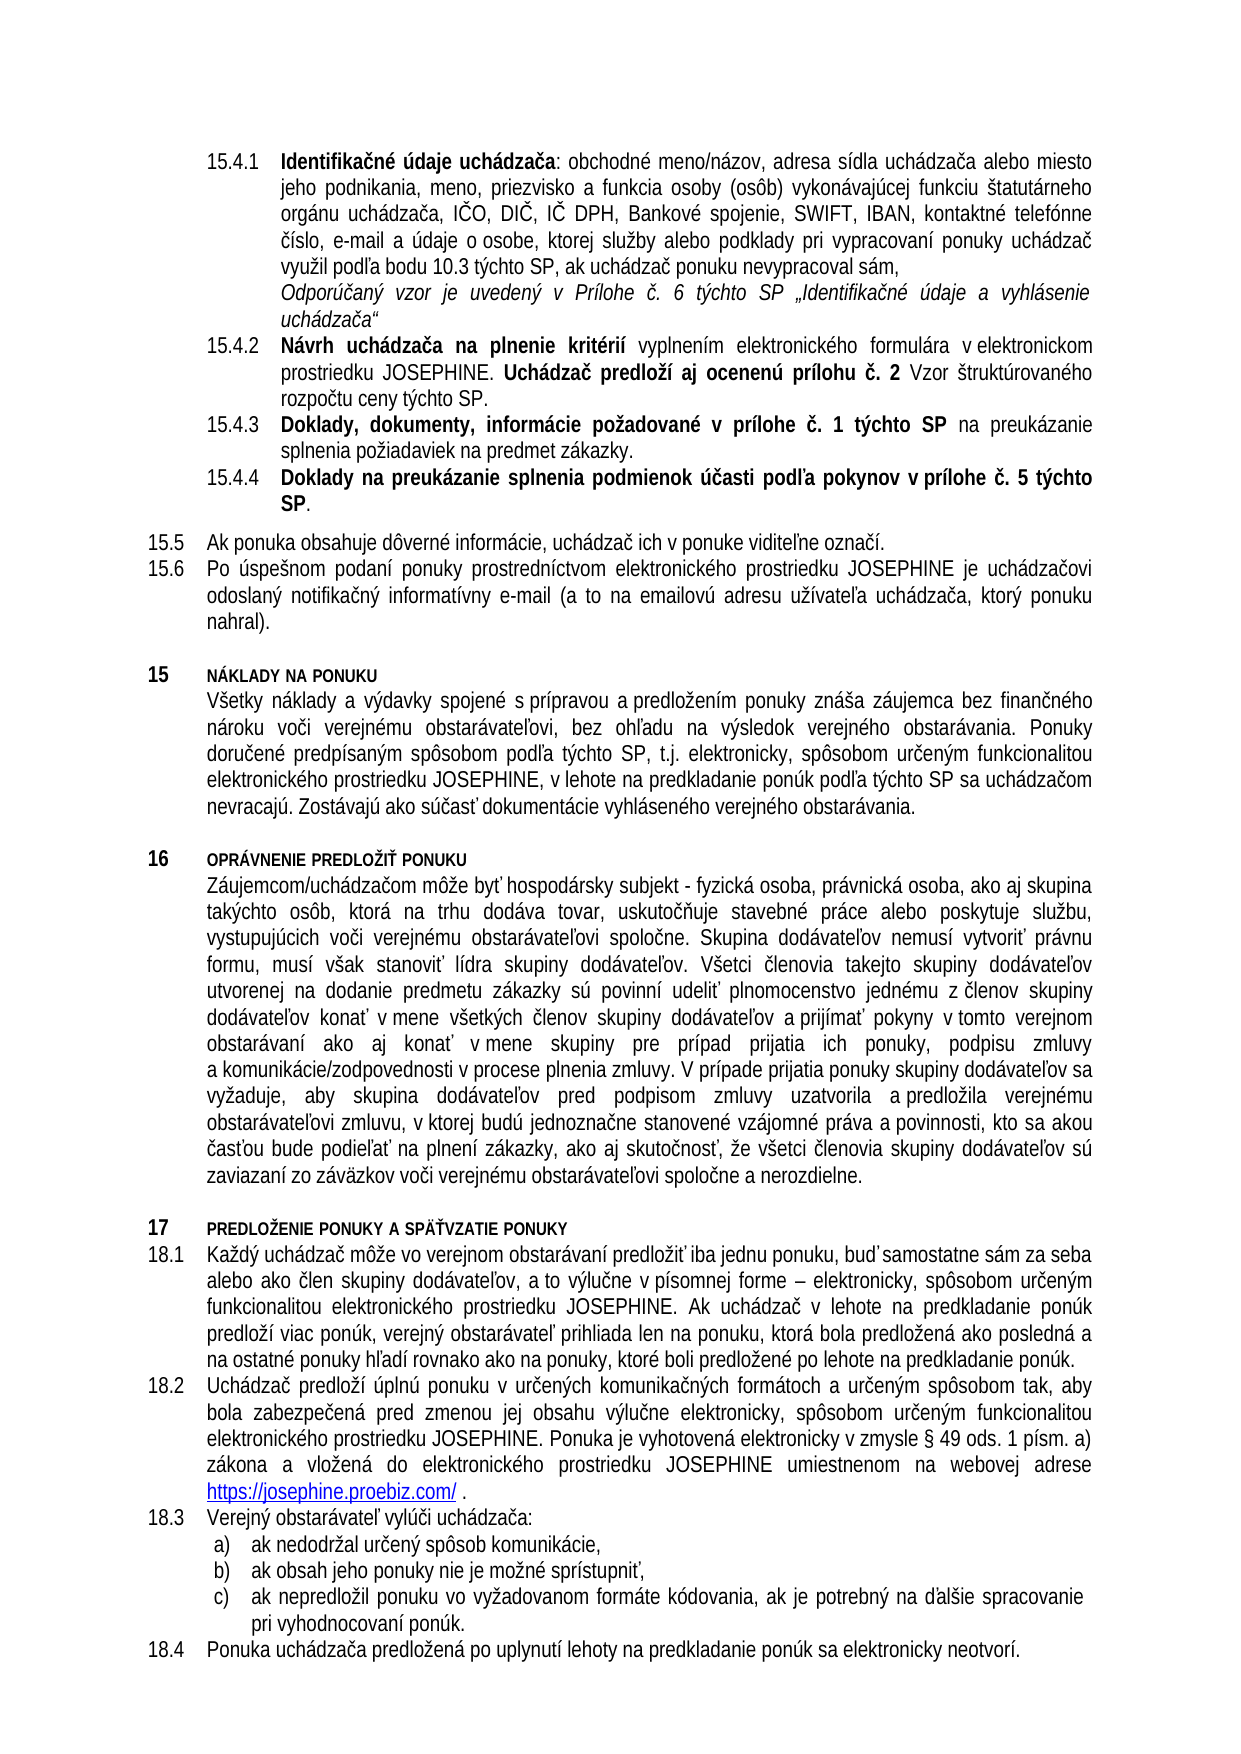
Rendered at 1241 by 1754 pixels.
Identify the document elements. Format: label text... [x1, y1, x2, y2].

text Odporúčaný vzor je uvedený v Prílohe č. 6 týchto SP „Identifikačné údaje a vyhlásenie uchádzača“ [281, 279, 1093, 332]
list Po úspešnom podaní ponuky prostredníctvom elektronického prostriedku JOSEPHINE je uchádzačovi odoslaný notifikačný informatívny e-mail (a to na emailovú adresu užívateľa uchádzača, ktorý ponuku nahral). [148, 555, 1093, 634]
subtitle oprávnenie predložiť ponuku [148, 845, 1093, 872]
subtitle predloženie ponuky a späťvzatie ponuky [148, 1214, 1093, 1241]
list Verejný obstarávateľ vylúči uchádzača: [148, 1504, 1093, 1531]
list ak nepredložil ponuku vo vyžadovanom formáte kódovania, ak je potrebný na ďalšie spracovanie pri vyhodnocovaní ponúk. [213, 1583, 1093, 1636]
list Uchádzač predloží úplnú ponuku v určených komunikačných formátoch a určeným spôsobom tak, aby bola zabezpečená pred zmenou jej obsahu výlučne elektronicky, spôsobom určeným funkcionalitou elektronického prostriedku JOSEPHINE. Ponuka je vyhotovená elektronicky v zmysle § 49 ods. 1 písm. a) zákona a vložená do elektronického prostriedku JOSEPHINE umiestnenom na webovej adrese https://josephine.proebiz.com/ . [148, 1372, 1093, 1504]
list ak nedodržal určený spôsob komunikácie, [213, 1531, 1093, 1557]
list Ak ponuka obsahuje dôverné informácie, uchádzač ich v ponuke viditeľne označí. [148, 529, 1093, 555]
subtitle náklady na ponuku [148, 661, 1093, 687]
list Doklady, dokumenty, informácie požadované v prílohe č. 1 týchto SP na preukázanie splnenia požiadaviek na predmet zákazky. [207, 411, 1093, 464]
text Všetky náklady a výdavky spojené s prípravou a predložením ponuky znáša záujemca bez finančného nároku voči verejnému obstarávateľovi, bez ohľadu na výsledok verejného obstarávania. Ponuky doručené predpísaným spôsobom podľa týchto SP, t.j. elektronicky, spôsobom určeným funkcionalitou elektronického prostriedku JOSEPHINE, v lehote na predkladanie ponúk podľa týchto SP sa uchádzačom nevracajú. Zostávajú ako súčasť dokumentácie vyhláseného verejného obstarávania. [207, 687, 1093, 819]
list Doklady na preukázanie splnenia podmienok účasti podľa pokynov v prílohe č. 5 týchto SP. [207, 464, 1093, 517]
list Ponuka uchádzača predložená po uplynutí lehoty na predkladanie ponúk sa elektronicky neotvorí. [148, 1636, 1093, 1662]
list ak obsah jeho ponuky nie je možné sprístupniť, [213, 1557, 1093, 1583]
list Identifikačné údaje uchádzača: obchodné meno/názov, adresa sídla uchádzača alebo miesto jeho podnikania, meno, priezvisko a funkcia osoby (osôb) vykonávajúcej funkciu štatutárneho orgánu uchádzača, IČO, DIČ, IČ DPH, Bankové spojenie, SWIFT, IBAN, kontaktné telefónne číslo, e-mail a údaje o osobe, ktorej služby alebo podklady pri vypracovaní ponuky uchádzač využil podľa bodu 10.3 týchto SP, ak uchádzač ponuku nevypracoval sám, [207, 148, 1093, 279]
text Záujemcom/uchádzačom môže byť hospodársky subjekt - fyzická osoba, právnická osoba, ako aj skupina takýchto osôb, ktorá na trhu dodáva tovar, uskutočňuje stavebné práce alebo poskytuje službu, vystupujúcich voči verejnému obstarávateľovi spoločne. Skupina dodávateľov nemusí vytvoriť právnu formu, musí však stanoviť lídra skupiny dodávateľov. Všetci členovia takejto skupiny dodávateľov utvorenej na dodanie predmetu zákazky sú povinní udeliť plnomocenstvo jednému z členov skupiny dodávateľov konať v mene všetkých členov skupiny dodávateľov a prijímať pokyny v tomto verejnom obstarávaní ako aj konať v mene skupiny pre prípad prijatia ich ponuky, podpisu zmluvy a komunikácie/zodpovednosti v procese plnenia zmluvy. V prípade prijatia ponuky skupiny dodávateľov sa vyžaduje, aby skupina dodávateľov pred podpisom zmluvy uzatvorila a predložila verejnému obstarávateľovi zmluvu, v ktorej budú jednoznačne stanovené vzájomné práva a povinnosti, kto sa akou časťou bude podieľať na plnení zákazky, ako aj skutočnosť, že všetci členovia skupiny dodávateľov sú zaviazaní zo záväzkov voči verejnému obstarávateľovi spoločne a nerozdielne. [207, 872, 1093, 1188]
list Návrh uchádzača na plnenie kritérií vyplnením elektronického formulára v elektronickom prostriedku JOSEPHINE. Uchádzač predloží aj ocenenú prílohu č. 2 Vzor štruktúrovaného rozpočtu ceny týchto SP. [207, 332, 1093, 411]
list Každý uchádzač môže vo verejnom obstarávaní predložiť iba jednu ponuku, buď samostatne sám za seba alebo ako člen skupiny dodávateľov, a to výlučne v písomnej forme – elektronicky, spôsobom určeným funkcionalitou elektronického prostriedku JOSEPHINE. Ak uchádzač v lehote na predkladanie ponúk predloží viac ponúk, verejný obstarávateľ prihliada len na ponuku, ktorá bola predložená ako posledná a na ostatné ponuky hľadí rovnako ako na ponuky, ktoré boli predložené po lehote na predkladanie ponúk. [148, 1241, 1093, 1372]
